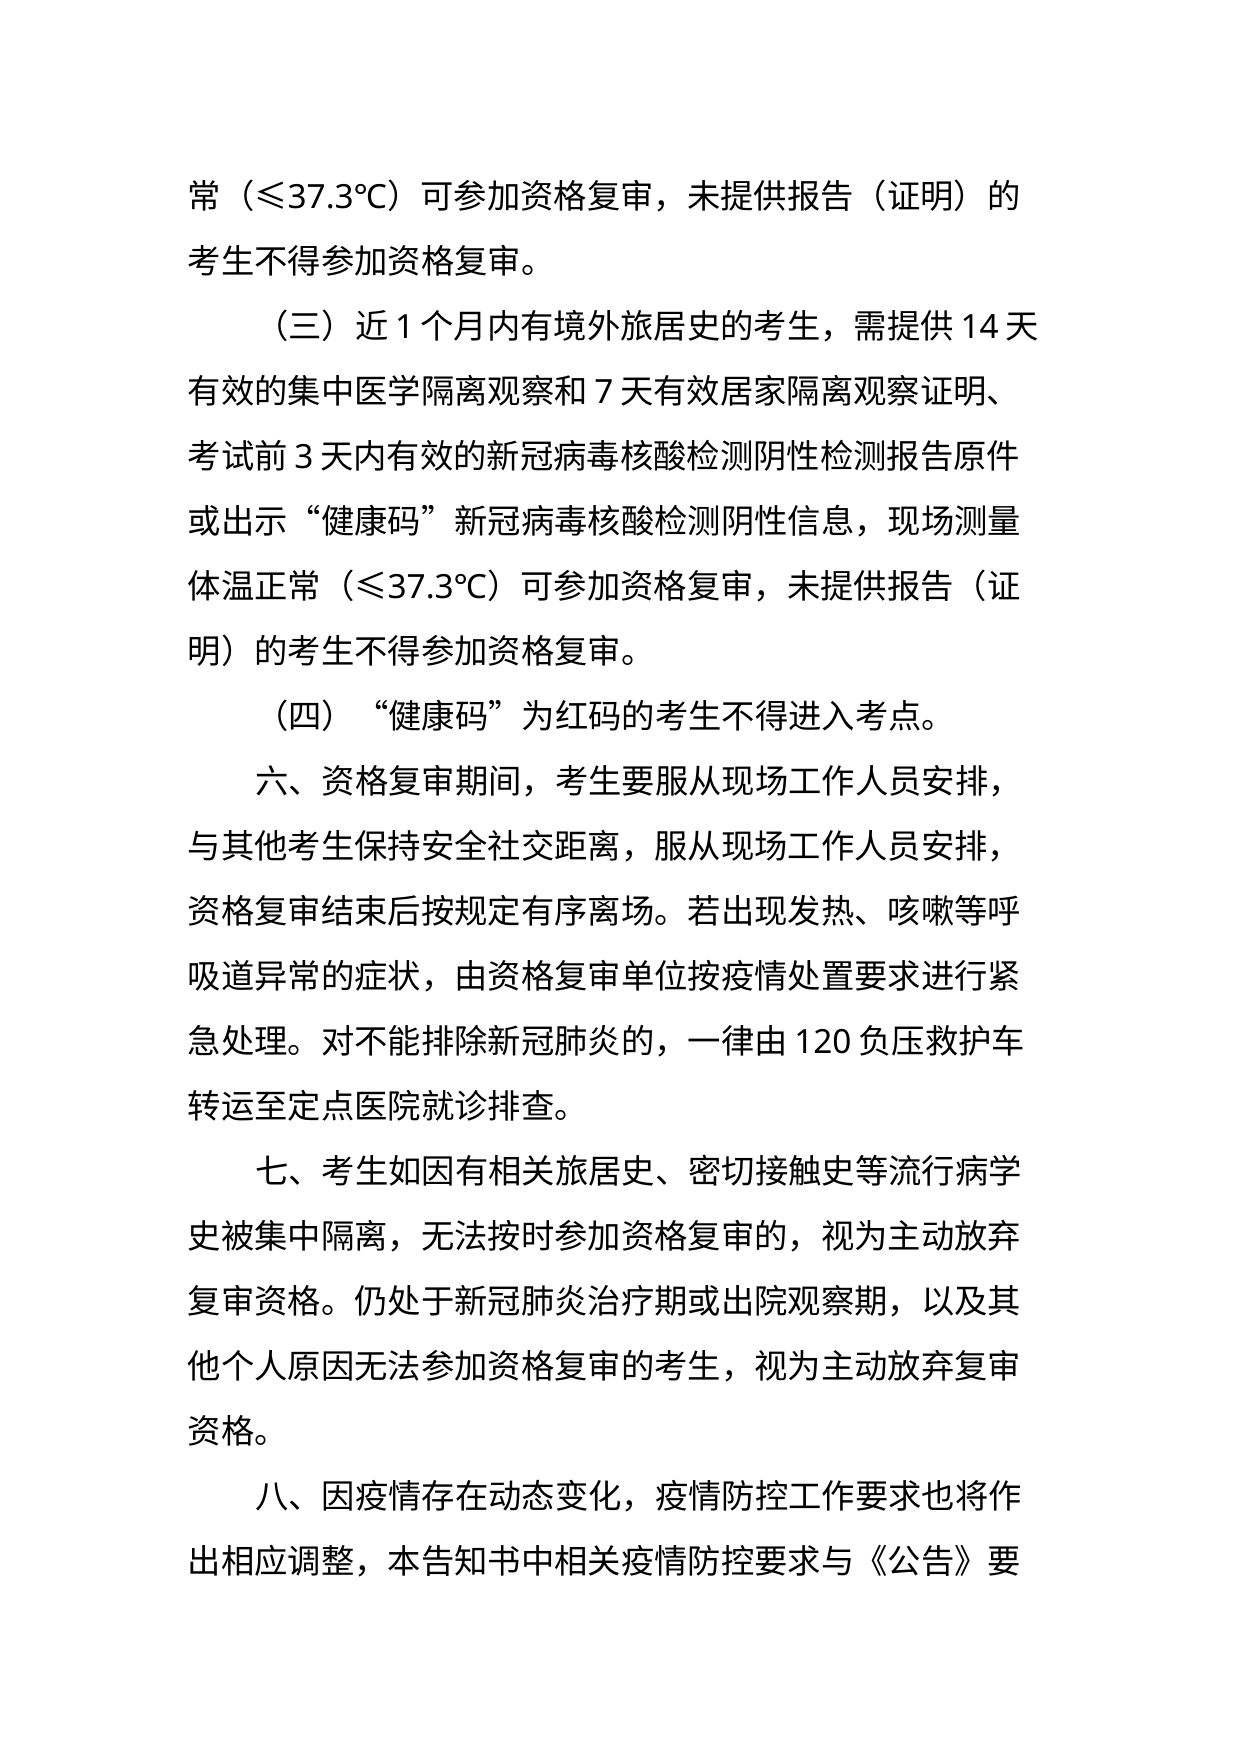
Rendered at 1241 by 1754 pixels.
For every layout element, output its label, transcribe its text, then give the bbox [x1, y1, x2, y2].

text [187, 162, 1053, 292]
text （四）“健康码”为红码的考生不得进入考点。 [187, 682, 1053, 747]
text （三）近1个月内有境外旅居史的考生，需提供14天有效的集中医学隔离观察和7天有效居家隔离观察证明、考试前3天内有效的新冠病毒核酸检测阴性检测报告原件或出示“健康码”新冠病毒核酸检测阴性信息，现场测量体温正常（≤37.3℃）可参加资格复审，未提供报告（证明）的考生不得参加资格复审。 [187, 292, 1053, 682]
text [187, 1462, 1053, 1592]
text 六、资格复审期间，考生要服从现场工作人员安排，与其他考生保持安全社交距离，服从现场工作人员安排，资格复审结束后按规定有序离场。若出现发热、咳嗽等呼吸道异常的症状，由资格复审单位按疫情处置要求进行紧急处理。对不能排除新冠肺炎的，一律由120负压救护车转运至定点医院就诊排查。 [187, 747, 1053, 1137]
text 七、考生如因有相关旅居史、密切接触史等流行病学史被集中隔离，无法按时参加资格复审的，视为主动放弃复审资格。仍处于新冠肺炎治疗期或出院观察期，以及其他个人原因无法参加资格复审的考生，视为主动放弃复审资格。 [187, 1137, 1053, 1462]
